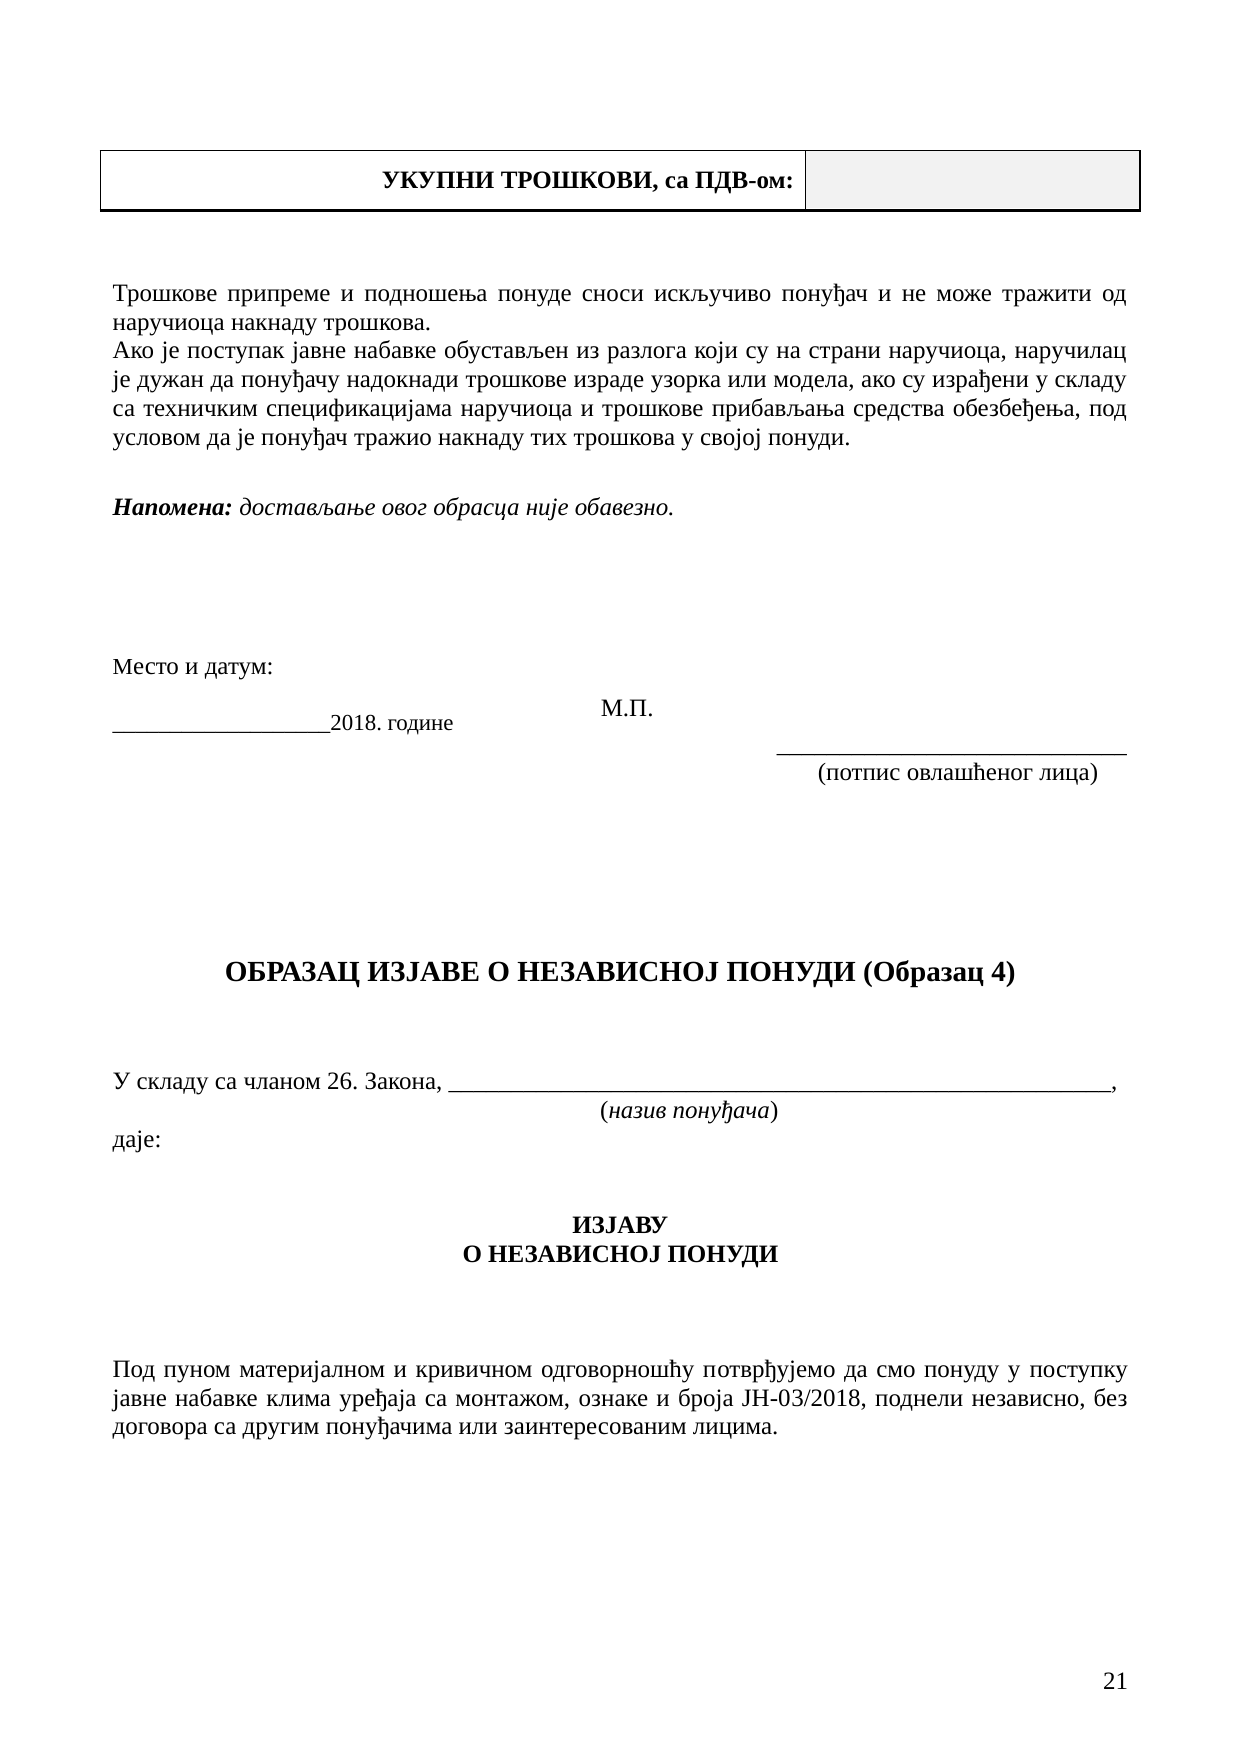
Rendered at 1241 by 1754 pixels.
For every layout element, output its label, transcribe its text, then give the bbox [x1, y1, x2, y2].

text ИЗЈАВУ [112, 1210, 1128, 1239]
text даје: [112, 1124, 1128, 1153]
text Ако је поступак јавне набавке обустављен из разлога који су на страни наручиоца, наручилац је дужан да понуђачу надокнади трошкове израде узорка или модела, ако су израђени у складу са техничким спецификацијама наручиоца и трошкове прибављања средства обезбеђења, под условом да је понуђач тражио накнаду тих трошкова у својој понуди. [112, 335, 1128, 450]
text О НЕЗАВИСНОЈ ПОНУДИ [112, 1239, 1128, 1268]
table_cell [806, 151, 1139, 208]
text Под пуном материјалном и кривичном одговорношћу потврђујемо да смо понуду у поступку јавне набавке клима уређаја са монтажом, ознаке и броја ЈН-03/2018, поднели независно, без договора са другим понуђачима или заинтересованим лицима. [112, 1354, 1128, 1440]
text (назив понуђача) [112, 1095, 1128, 1124]
table_header Место и датум: ___________________2018. године [101, 600, 583, 786]
text Трошкове припреме и подношења понуде сноси искључиво понуђач и не може тражити од наручиоца накнаду трошкова. [112, 278, 1128, 335]
text Напомена: достављање овог обрасца није обавезно. [112, 492, 1128, 520]
text У складу са чланом 26. Закона, _____________________________________________________, [112, 1066, 1128, 1095]
table_header М.П. [583, 600, 671, 786]
list ОБРАЗАЦ ИЗЈАВЕ О НЕЗАВИСНОЈ ПОНУДИ (Образац 4) [112, 954, 1128, 987]
table_header ____________________________ (потпис овлашћеног лица) [671, 600, 1139, 786]
table_cell УКУПНИ ТРОШКОВИ, са ПДВ-ом: [101, 151, 805, 208]
